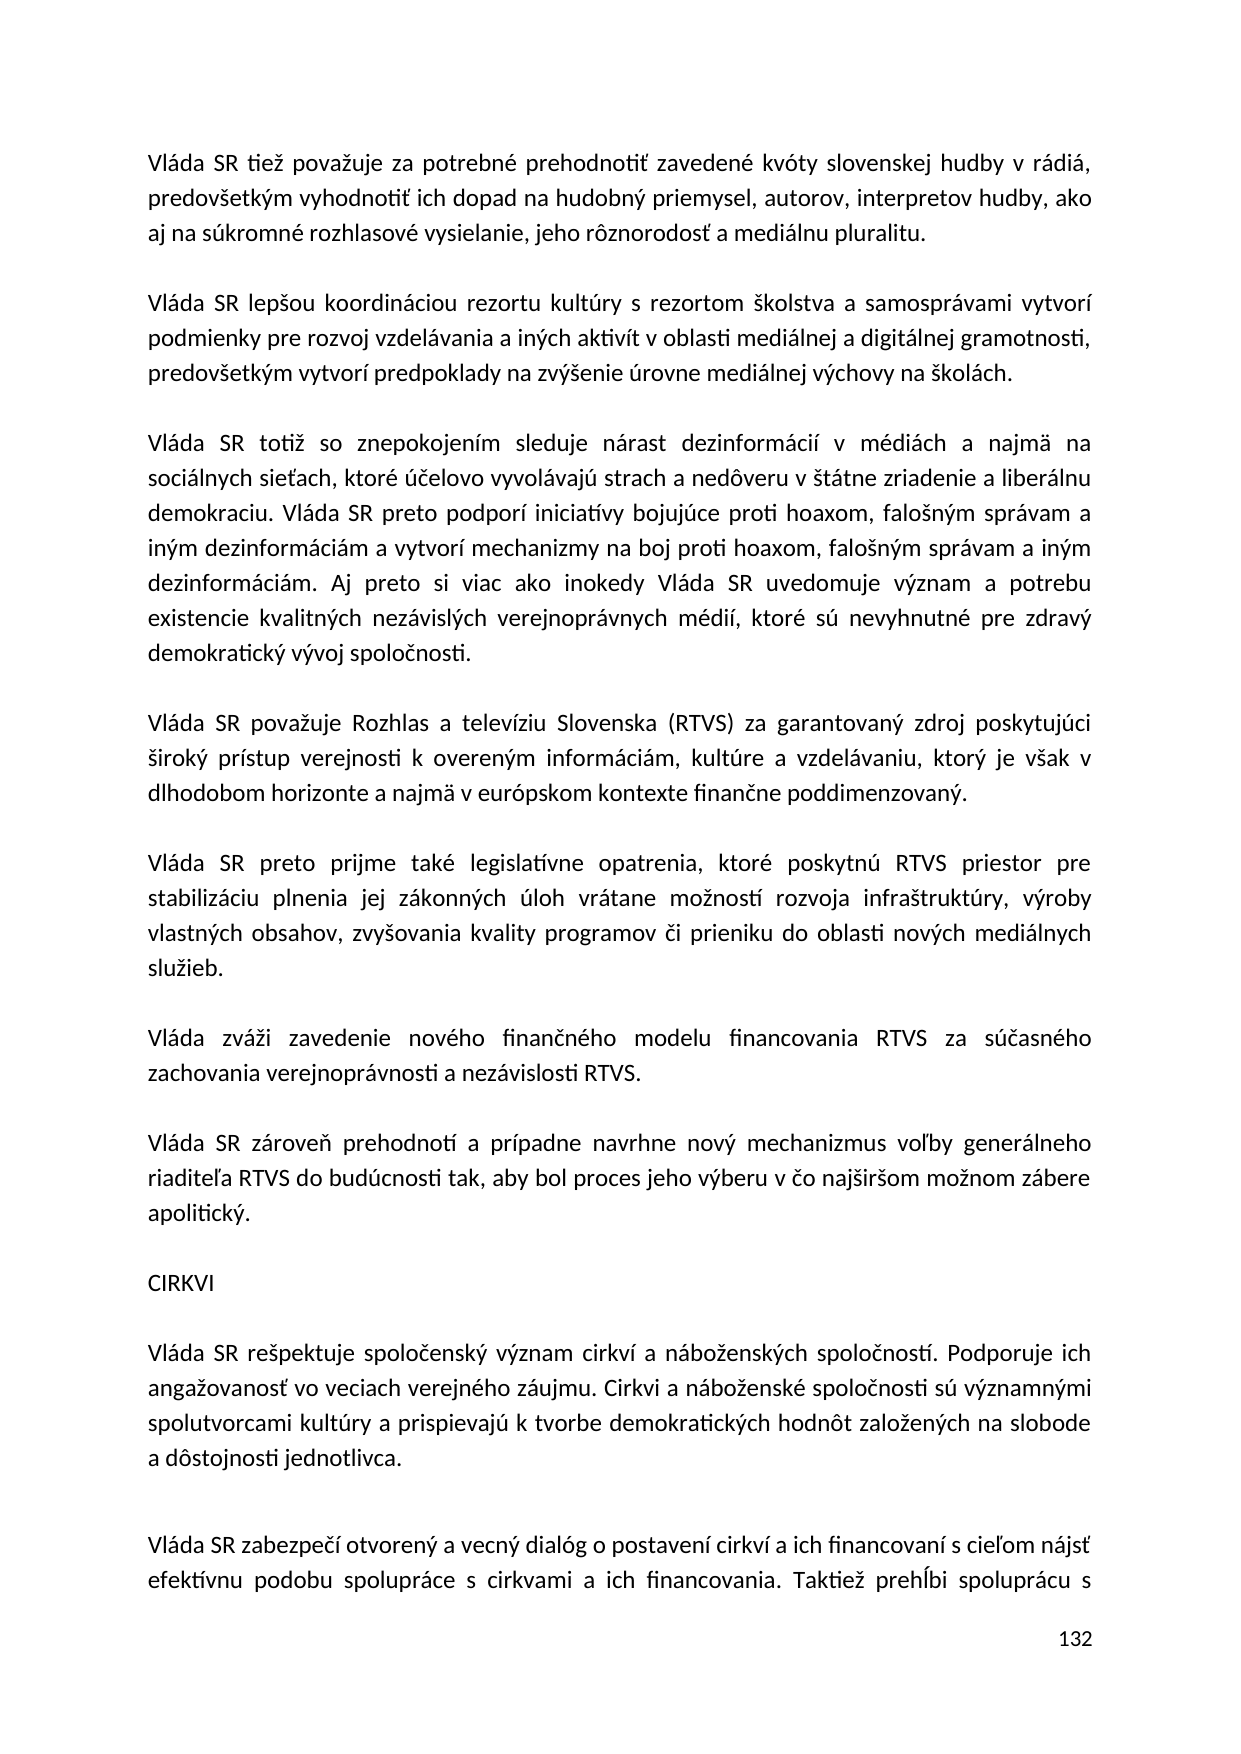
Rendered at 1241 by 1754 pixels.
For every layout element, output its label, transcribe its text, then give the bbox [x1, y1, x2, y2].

text Vláda SR považuje Rozhlas a televíziu Slovenska (RTVS) za garantovaný zdroj poskytujúci široký prístup verejnosti k overeným informáciám, kultúre a vzdelávaniu, ktorý je však v dlhodobom horizonte a najmä v európskom kontexte finančne poddimenzovaný. [148, 708, 1093, 808]
text Vláda SR preto prijme také legislatívne opatrenia, ktoré poskytnú RTVS priestor pre stabilizáciu plnenia jej zákonných úloh vrátane možností rozvoja infraštruktúry, výroby vlastných obsahov, zvyšovania kvality programov či prieniku do oblasti nových mediálnych služieb. [148, 848, 1093, 983]
text Vláda SR tiež považuje za potrebné prehodnotiť zavedené kvóty slovenskej hudby v rádiá, predovšetkým vyhodnotiť ich dopad na hudobný priemysel, autorov, interpretov hudby, ako aj na súkromné rozhlasové vysielanie, jeho rôznorodosť a mediálnu pluralitu. [148, 148, 1093, 248]
text CIRKVI [148, 1268, 1093, 1298]
text Vláda SR rešpektuje spoločenský význam cirkví a náboženských spoločností. Podporuje ich angažovanosť vo veciach verejného záujmu. Cirkvi a náboženské spoločnosti sú významnými spolutvorcami kultúry a prispievajú k tvorbe demokratických hodnôt založených na slobode a dôstojnosti jednotlivca. [148, 1338, 1093, 1473]
text Vláda SR zároveň prehodnotí a prípadne navrhne nový mechanizmus voľby generálneho riaditeľa RTVS do budúcnosti tak, aby bol proces jeho výberu v čo najširšom možnom zábere apolitický. [148, 1128, 1093, 1228]
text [148, 1529, 1093, 1595]
text Vláda SR totiž so znepokojením sleduje nárast dezinformácií v médiách a najmä na sociálnych sieťach, ktoré účelovo vyvolávajú strach a nedôveru v štátne zriadenie a liberálnu demokraciu. Vláda SR preto podporí iniciatívy bojujúce proti hoaxom, falošným správam a iným dezinformáciám a vytvorí mechanizmy na boj proti hoaxom, falošným správam a iným dezinformáciám. Aj preto si viac ako inokedy Vláda SR uvedomuje význam a potrebu existencie kvalitných nezávislých verejnoprávnych médií, ktoré sú nevyhnutné pre zdravý demokratický vývoj spoločnosti. [148, 428, 1093, 668]
text Vláda SR lepšou koordináciou rezortu kultúry s rezortom školstva a samosprávami vytvorí podmienky pre rozvoj vzdelávania a iných aktivít v oblasti mediálnej a digitálnej gramotnosti, predovšetkým vytvorí predpoklady na zvýšenie úrovne mediálnej výchovy na školách. [148, 288, 1093, 388]
text Vláda zváži zavedenie nového finančného modelu financovania RTVS za súčasného zachovania verejnoprávnosti a nezávislosti RTVS. [148, 1023, 1093, 1088]
